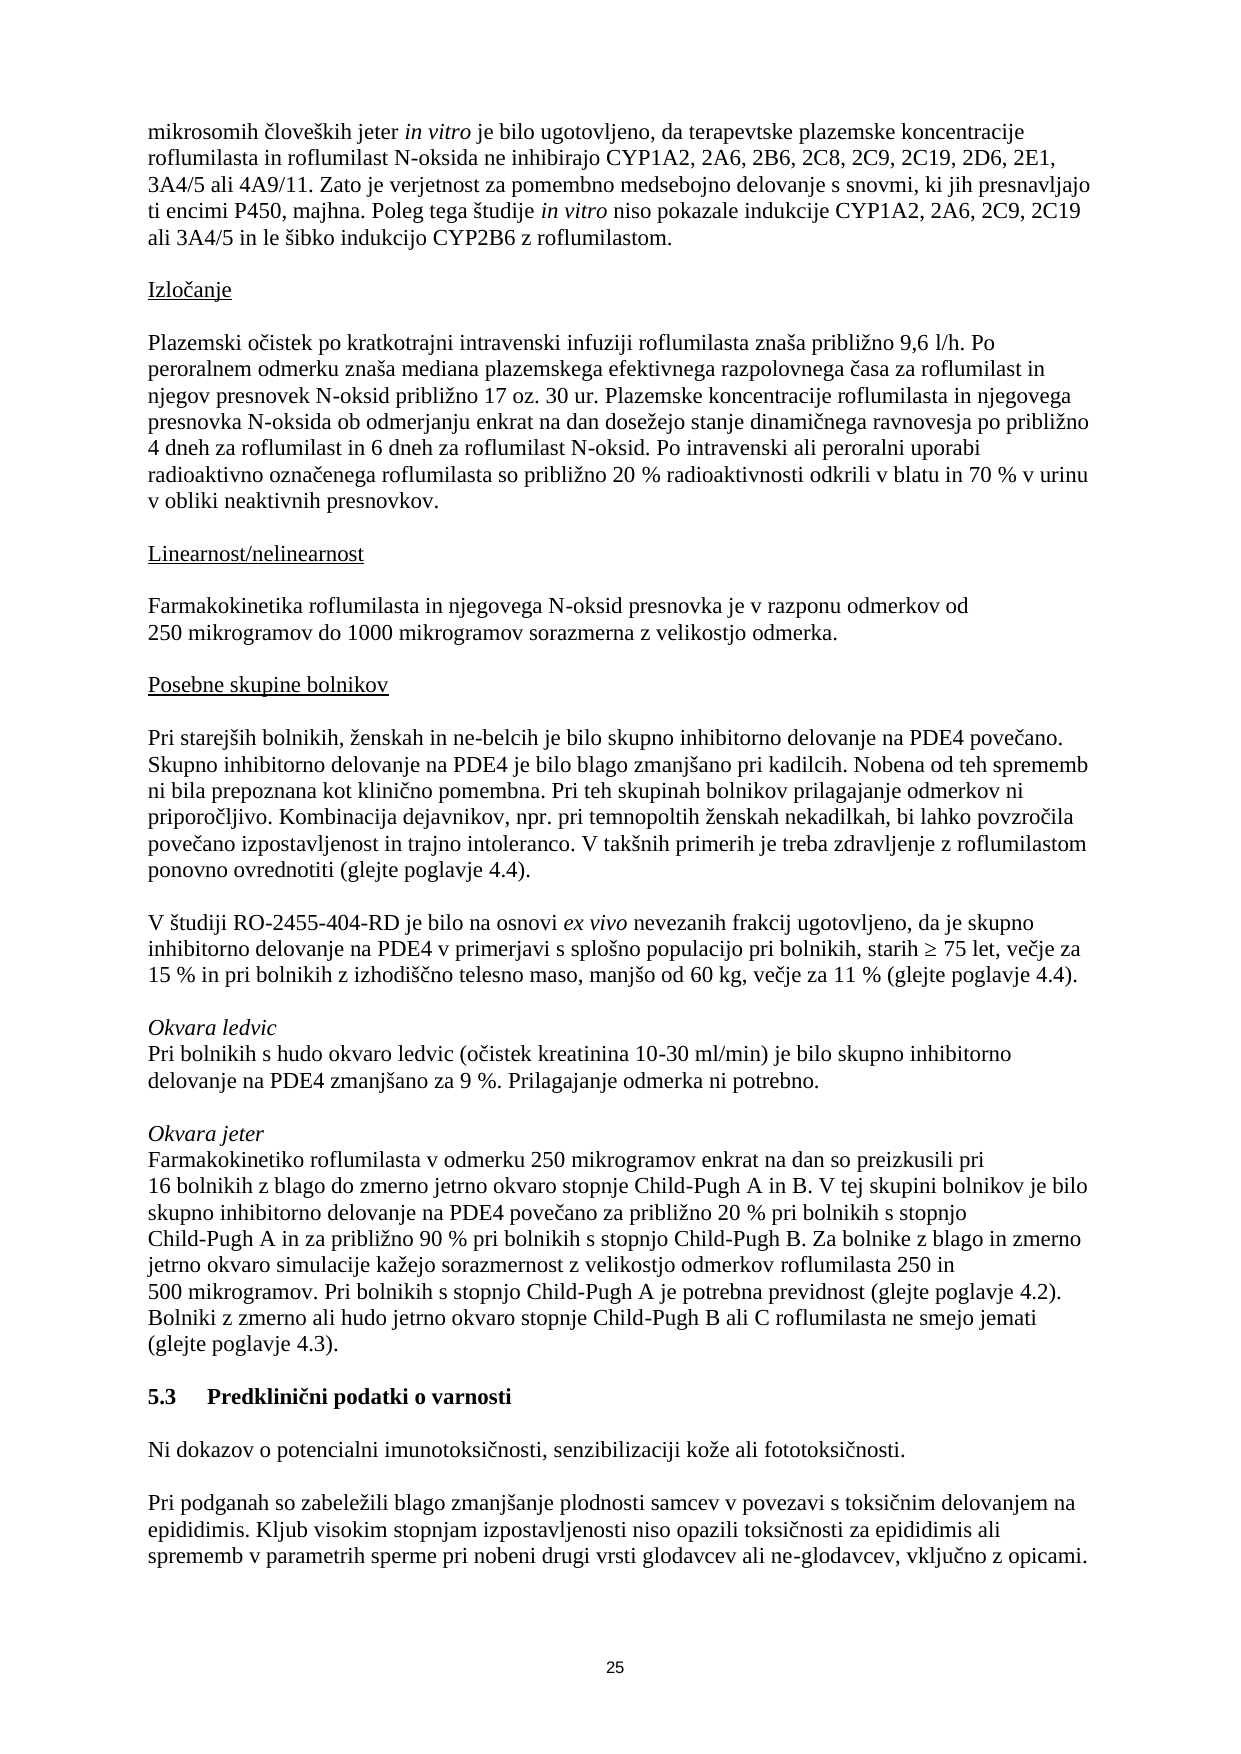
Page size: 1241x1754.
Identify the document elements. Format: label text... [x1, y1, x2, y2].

text 5.3 Predklinični podatki o varnosti [148, 1383, 1092, 1410]
list Pri bolnikih s hudo okvaro ledvic (očistek kreatinina 10-30 ml/min) je bilo skupno inhibitorno delovanje na PDE4 zmanjšano za 9 %. Prilagajanje odmerka ni potrebno. [148, 1041, 1093, 1093]
list Posebne skupine bolnikov [148, 672, 1093, 698]
text V študiji RO-2455-404-RD je bilo na osnovi ex vivo nevezanih frakcij ugotovljeno, da je skupno inhibitorno delovanje na PDE4 v primerjavi s splošno populacijo pri bolnikih, starih ≥ 75 let, večje za 15 % in pri bolnikih z izhodiščno telesno maso, manjšo od 60 kg, večje za 11 % (glejte poglavje 4.4). [148, 909, 1092, 988]
list Farmakokinetiko roflumilasta v odmerku 250 mikrogramov enkrat na dan so preizkusili pri 16 bolnikih z blago do zmerno jetrno okvaro stopnje Child-Pugh A in B. V tej skupini bolnikov je bilo skupno inhibitorno delovanje na PDE4 povečano za približno 20 % pri bolnikih s stopnjo Child-Pugh A in za približno 90 % pri bolnikih s stopnjo Child-Pugh B. Za bolnike z blago in zmerno jetrno okvaro simulacije kažejo sorazmernost z velikostjo odmerkov roflumilasta 250 in 500 mikrogramov. Pri bolnikih s stopnjo Child-Pugh A je potrebna previdnost (glejte poglavje 4.2). Bolniki z zmerno ali hudo jetrno okvaro stopnje Child-Pugh B ali C roflumilasta ne smejo jemati (glejte poglavje 4.3). [148, 1146, 1092, 1357]
list Okvara ledvic [148, 1014, 1093, 1041]
list Plazemski očistek po kratkotrajni intravenski infuziji roflumilasta znaša približno 9,6 l/h. Po peroralnem odmerku znaša mediana plazemskega efektivnega razpolovnega časa za roflumilast in njegov presnovek N-oksid približno 17 oz. 30 ur. Plazemske koncentracije roflumilasta in njegovega presnovka N-oksida ob odmerjanju enkrat na dan dosežejo stanje dinamičnega ravnovesja po približno 4 dneh za roflumilast in 6 dneh za roflumilast N-oksid. Po intravenski ali peroralni uporabi radioaktivno označenega roflumilasta so približno 20 % radioaktivnosti odkrili v blatu in 70 % v urinu v obliki neaktivnih presnovkov. [148, 329, 1092, 513]
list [148, 118, 1093, 250]
list Linearnost/nelinearnost [148, 540, 1093, 566]
text Ni dokazov o potencialni imunotoksičnosti, senzibilizaciji kože ali fototoksičnosti. [148, 1437, 1092, 1463]
list Farmakokinetika roflumilasta in njegovega N-oksid presnovka je v razponu odmerkov od 250 mikrogramov do 1000 mikrogramov sorazmerna z velikostjo odmerka. [148, 592, 1093, 645]
list Okvara jeter [148, 1119, 1092, 1146]
list Izločanje [148, 276, 1092, 303]
text Pri podganah so zabeležili blago zmanjšanje plodnosti samcev v povezavi s toksičnim delovanjem na epididimis. Kljub visokim stopnjam izpostavljenosti niso opazili toksičnosti za epididimis ali sprememb v parametrih sperme pri nobeni drugi vrsti glodavcev ali ne-glodavcev, vključno z opicami. [148, 1489, 1092, 1568]
text Pri starejših bolnikih, ženskah in ne-belcih je bilo skupno inhibitorno delovanje na PDE4 povečano. Skupno inhibitorno delovanje na PDE4 je bilo blago zmanjšano pri kadilcih. Nobena od teh sprememb ni bila prepoznana kot klinično pomembna. Pri teh skupinah bolnikov prilagajanje odmerkov ni priporočljivo. Kombinacija dejavnikov, npr. pri temnopoltih ženskah nekadilkah, bi lahko povzročila povečano izpostavljenost in trajno intoleranco. V takšnih primerih je treba zdravljenje z roflumilastom ponovno ovrednotiti (glejte poglavje 4.4). [148, 724, 1092, 882]
